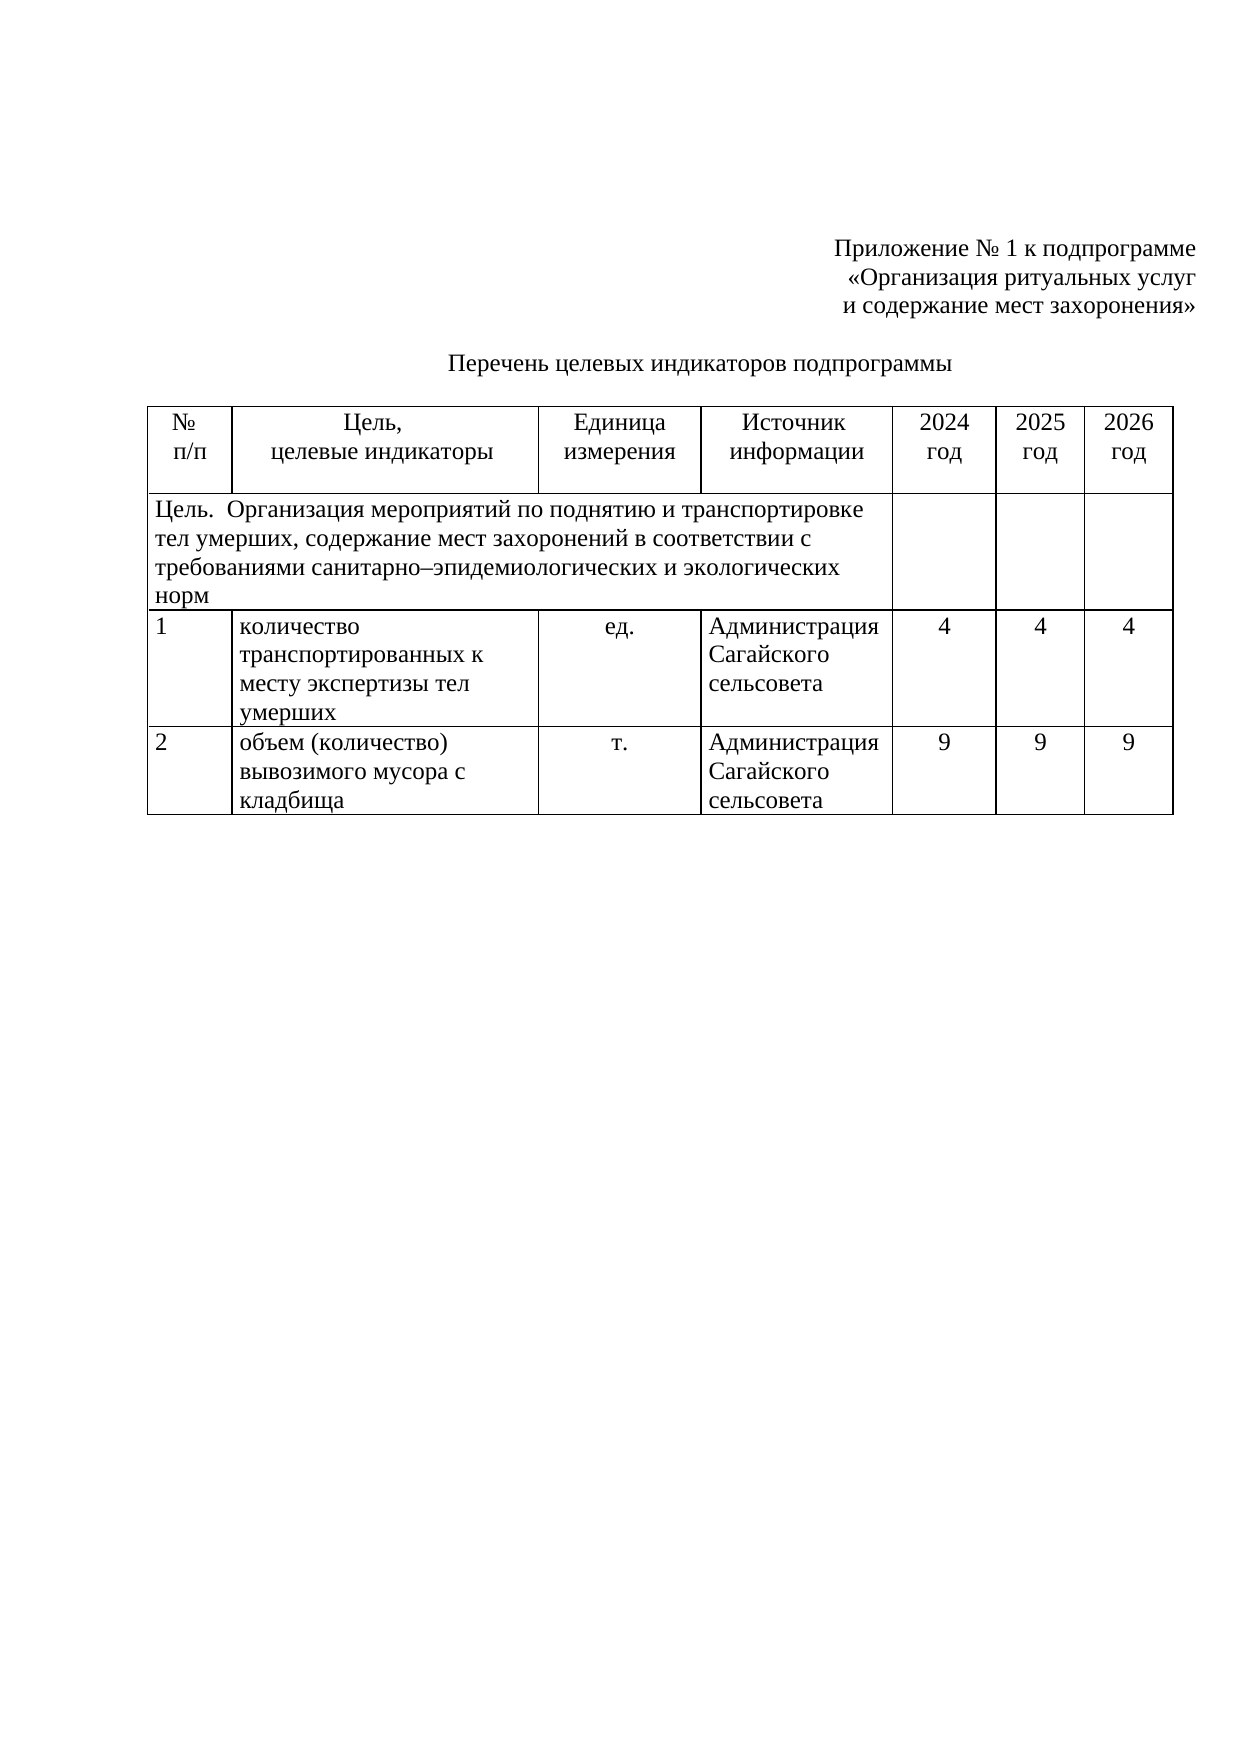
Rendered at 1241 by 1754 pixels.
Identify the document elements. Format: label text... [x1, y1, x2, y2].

table_header Единица измерения [539, 407, 700, 493]
table_cell объем (количество) вывозимого мусора с кладбища [233, 727, 538, 814]
table_header 2026 год [1085, 407, 1172, 493]
table_header Цель, целевые индикаторы [233, 407, 538, 493]
table_cell 9 [997, 727, 1084, 814]
table_cell ед. [539, 611, 700, 726]
text «Организация ритуальных услуг [148, 262, 1196, 291]
text Перечень целевых индикаторов подпрограммы [148, 348, 1196, 377]
table_cell 9 [1085, 727, 1172, 814]
text и содержание мест захоронения» [148, 291, 1196, 319]
table_cell Администрация Сагайского сельсовета [702, 727, 892, 814]
table_header 2024 год [893, 407, 995, 493]
table_cell [1085, 494, 1172, 609]
table_cell 4 [1085, 611, 1172, 726]
table_cell 1 [148, 610, 231, 726]
table_cell Цель. Организация мероприятий по поднятию и транспортировке тел умерших, содержание мест захоронений в соответствии с требованиями санитарно–эпидемиологических и экологических норм [148, 494, 892, 609]
table_header № п/п [148, 407, 231, 493]
table_cell 2 [148, 727, 231, 814]
table_header Источник информации [702, 407, 892, 493]
table_cell 9 [893, 727, 995, 814]
text Приложение № 1 к подпрограмме [148, 233, 1196, 262]
table_cell [997, 494, 1084, 609]
table_cell т. [539, 727, 700, 814]
table_cell [893, 494, 995, 609]
table_cell количество транспортированных к месту экспертизы тел умерших [233, 611, 538, 726]
table_cell 4 [893, 611, 995, 726]
table_cell Администрация Сагайского сельсовета [702, 611, 892, 726]
table_header 2025 год [997, 407, 1084, 493]
table_cell 4 [997, 611, 1084, 726]
